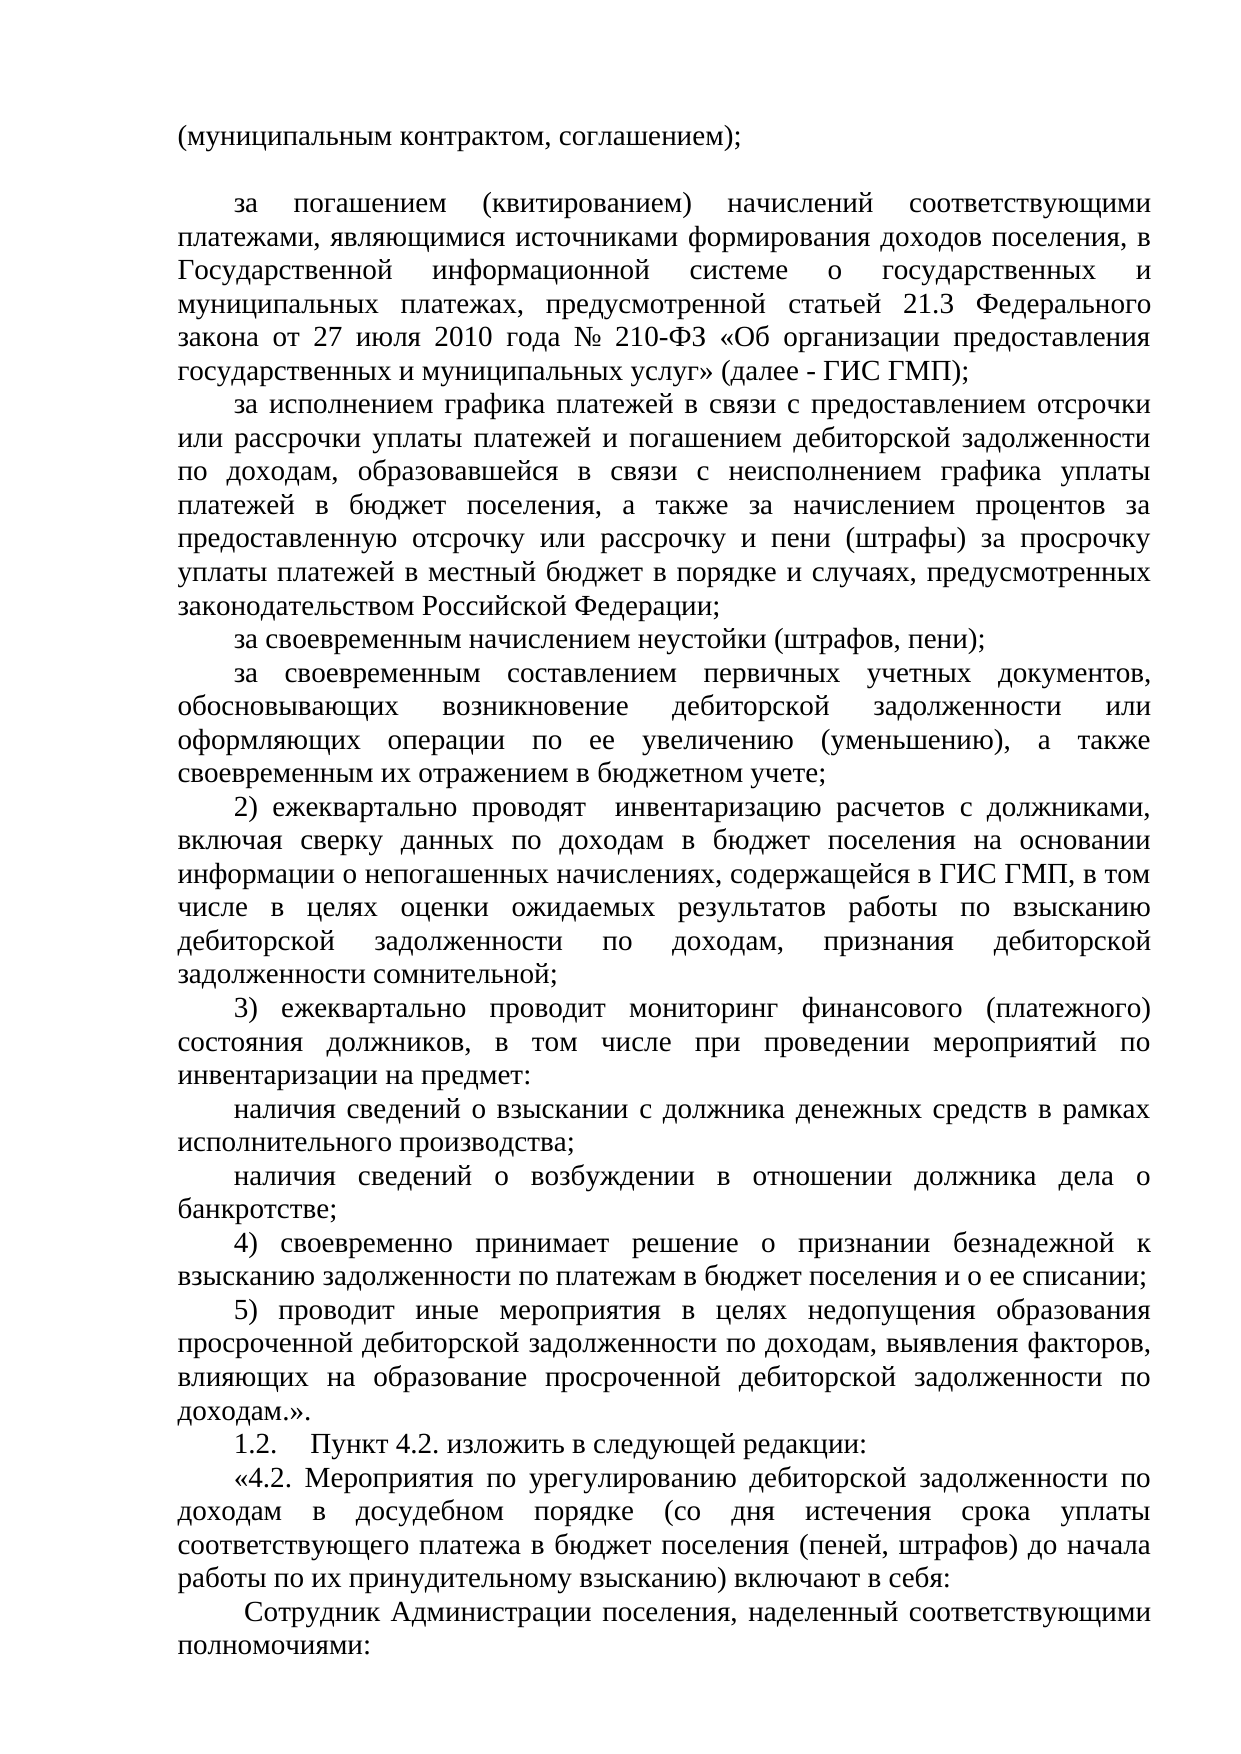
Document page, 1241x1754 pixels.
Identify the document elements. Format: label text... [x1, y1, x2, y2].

text наличия сведений о взыскании с должника денежных средств в рамках исполнительного производства; [177, 1091, 1152, 1158]
text 5) проводит иные мероприятия в целях недопущения образования просроченной дебиторской задолженности по доходам, выявления факторов, влияющих на образование просроченной дебиторской задолженности по доходам.». [177, 1292, 1152, 1426]
text наличия сведений о возбуждении в отношении должника дела о банкротстве; [177, 1158, 1152, 1225]
text за погашением (квитированием) начислений соответствующими платежами, являющимися источниками формирования доходов поселения, в Государственной информационной системе о государственных и муниципальных платежах, предусмотренной статьей 21.3 Федерального закона от 27 июля 2010 года № 210-ФЗ «Об организации предоставления государственных и муниципальных услуг» (далее - ГИС ГМП); [177, 185, 1152, 386]
text за своевременным составлением первичных учетных документов, обосновывающих возникновение дебиторской задолженности или оформляющих операции по ее увеличению (уменьшению), а также своевременным их отражением в бюджетном учете; [177, 655, 1152, 789]
text Сотрудник Администрации поселения, наделенный соответствующими полномочиями: [177, 1594, 1152, 1661]
text «4.2. Мероприятия по урегулированию дебиторской задолженности по доходам в досудебном порядке (со дня истечения срока уплаты соответствующего платежа в бюджет поселения (пеней, штрафов) до начала работы по их принудительному взысканию) включают в себя: [177, 1460, 1152, 1594]
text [177, 118, 1152, 152]
text 4) своевременно принимает решение о признании безнадежной к взысканию задолженности по платежам в бюджет поселения и о ее списании; [177, 1225, 1152, 1292]
text 2) ежеквартально проводят инвентаризацию расчетов с должниками, включая сверку данных по доходам в бюджет поселения на основании информации о непогашенных начислениях, содержащейся в ГИС ГМП, в том числе в целях оценки ожидаемых результатов работы по взысканию дебиторской задолженности по доходам, признания дебиторской задолженности сомнительной; [177, 789, 1152, 990]
text за исполнением графика платежей в связи с предоставлением отсрочки или рассрочки уплаты платежей и погашением дебиторской задолженности по доходам, образовавшейся в связи с неисполнением графика уплаты платежей в бюджет поселения, а также за начислением процентов за предоставленную отсрочку или рассрочку и пени (штрафы) за просрочку уплаты платежей в местный бюджет в порядке и случаях, предусмотренных законодательством Российской Федерации; [177, 386, 1152, 621]
text за своевременным начислением неустойки (штрафов, пени); [177, 621, 1152, 655]
text 3) ежеквартально проводит мониторинг финансового (платежного) состояния должников, в том числе при проведении мероприятий по инвентаризации на предмет: [177, 990, 1152, 1091]
list Пункт 4.2. изложить в следующей редакции: [177, 1426, 1152, 1460]
